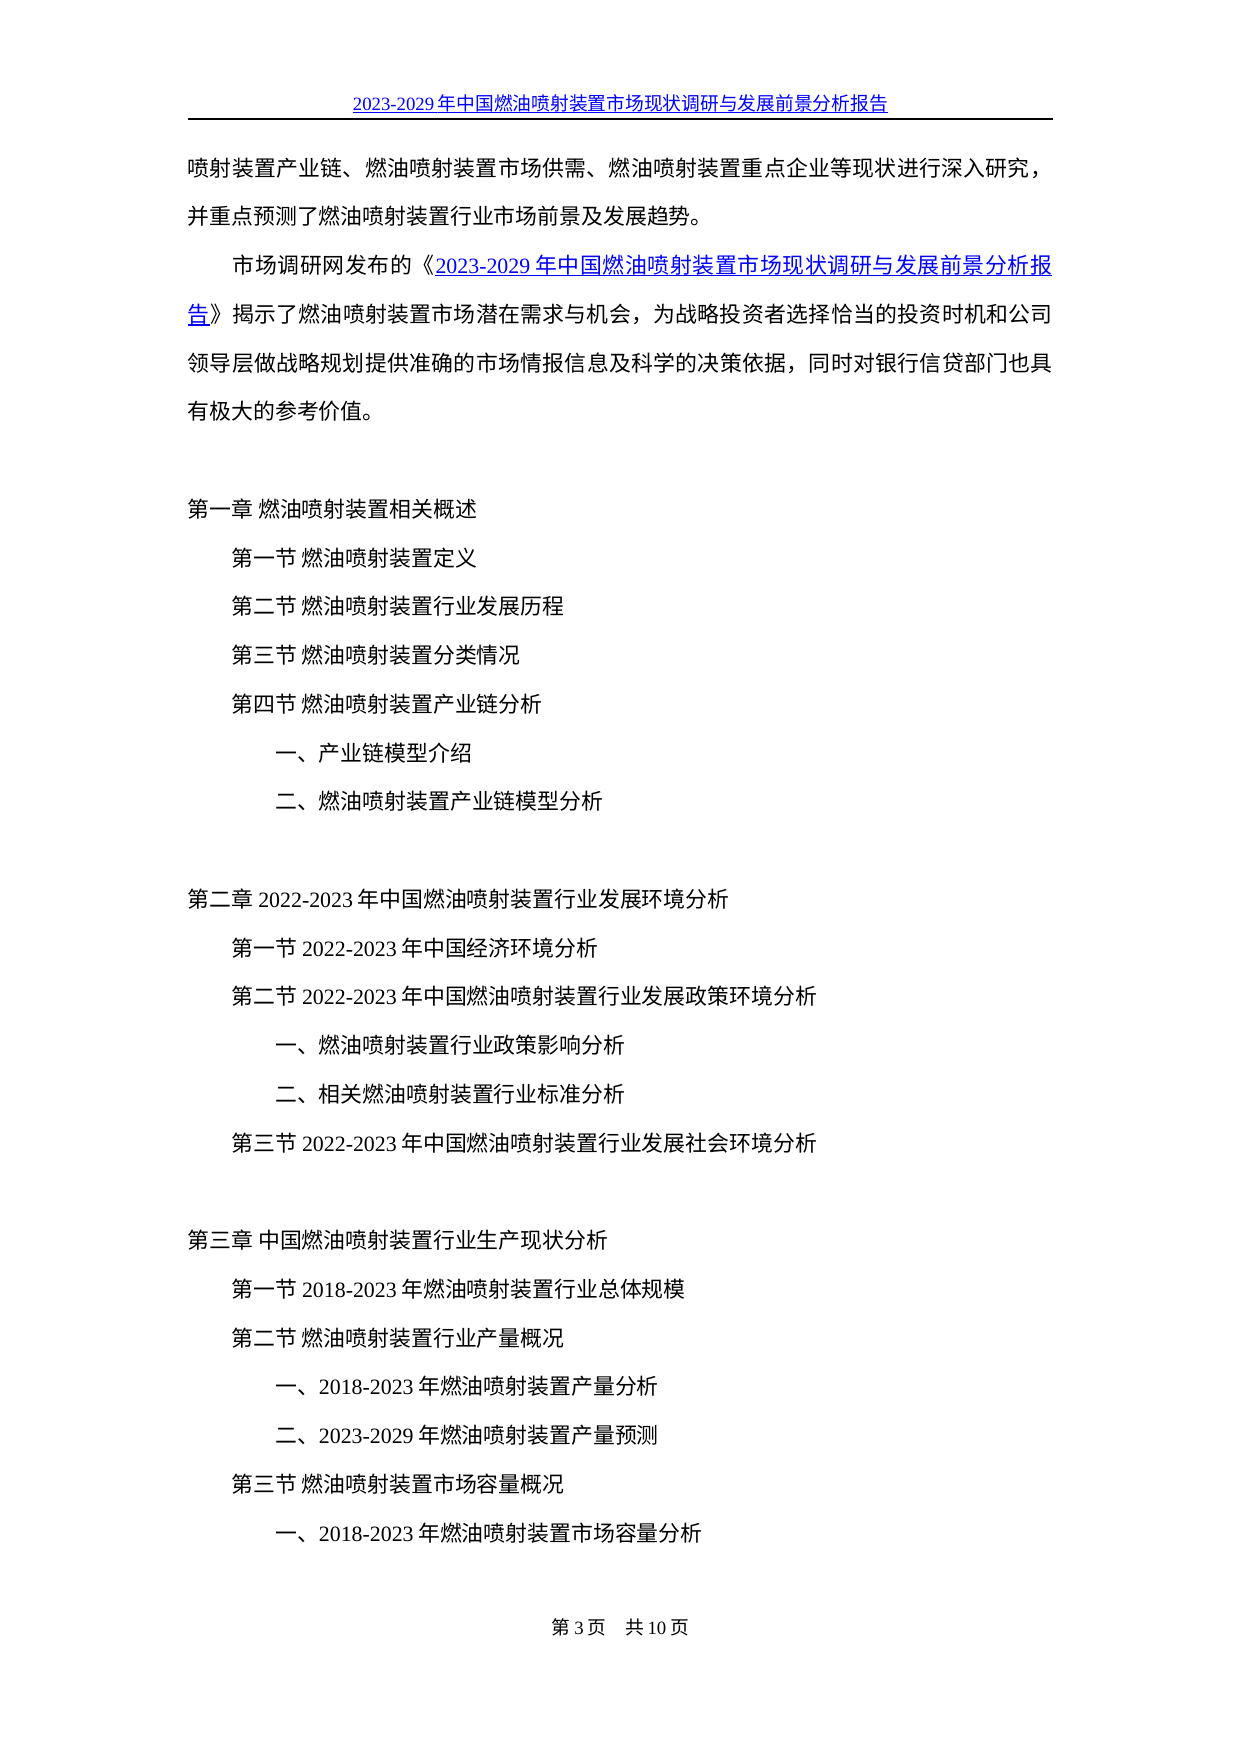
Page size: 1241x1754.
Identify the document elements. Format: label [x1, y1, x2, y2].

text [187, 150, 1053, 1548]
